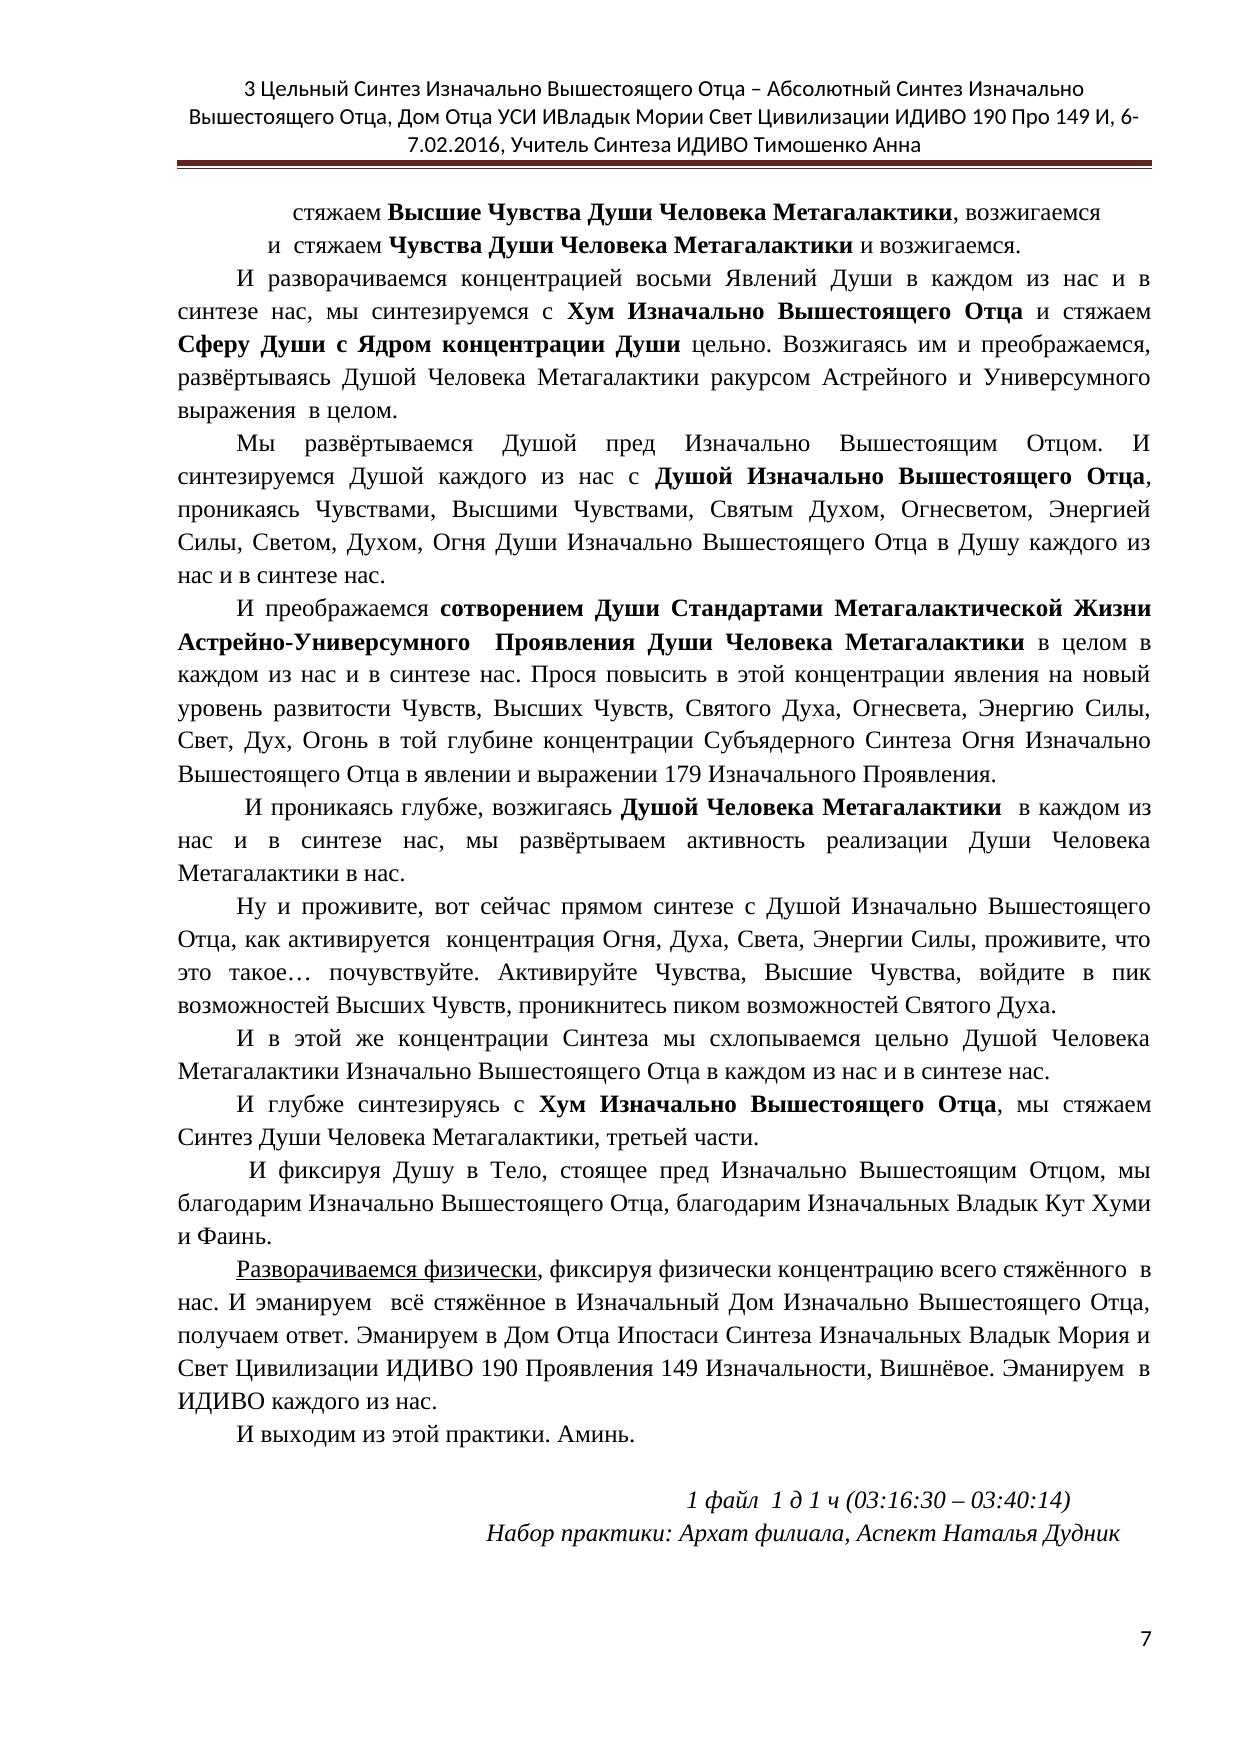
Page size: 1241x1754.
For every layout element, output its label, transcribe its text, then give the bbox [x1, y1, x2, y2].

text 1 файл 1 д 1 ч (03:16:30 – 03:40:14) [177, 1485, 1152, 1514]
text И фиксируя Душу в Тело, стоящее пред Изначально Вышестоящим Отцом, мы благодарим Изначально Вышестоящего Отца, благодарим Изначальных Владык Кут Хуми и Фаинь. [177, 1155, 1152, 1250]
text И выходим из этой практики. Аминь. [177, 1419, 1152, 1448]
text Мы развёртываемся Душой пред Изначально Вышестоящим Отцом. И синтезируемся Душой каждого из нас с Душой Изначально Вышестоящего Отца, проникаясь Чувствами, Высшими Чувствами, Святым Духом, Огнесветом, Энергией Силы, Светом, Духом, Огня Души Изначально Вышестоящего Отца в Душу каждого из нас и в синтезе нас. [177, 428, 1152, 589]
text И проникаясь глубже, возжигаясь Душой Человека Метагалактики в каждом из нас и в синтезе нас, мы развёртываем активность реализации Души Человека Метагалактики в нас. [177, 792, 1152, 886]
text И преображаемся сотворением Души Стандартами Метагалактической Жизни Астрейно-Универсумного Проявления Души Человека Метагалактики в целом в каждом из нас и в синтезе нас. Прося повысить в этой концентрации явления на новый уровень развитости Чувств, Высших Чувств, Святого Духа, Огнесвета, Энергию Силы, Свет, Дух, Огонь в той глубине концентрации Субъядерного Синтеза Огня Изначально Вышестоящего Отца в явлении и выражении 179 Изначального Проявления. [177, 593, 1152, 787]
text и стяжаем Чувства Души Человека Метагалактики и возжигаемся. [177, 230, 1152, 259]
text Набор практики: Архат филиала, Аспект Наталья Дудник [177, 1518, 1152, 1547]
text Ну и проживите, вот сейчас прямом синтезе с Душой Изначально Вышестоящего Отца, как активируется концентрация Огня, Духа, Света, Энергии Силы, проживите, что это такое… почувствуйте. Активируйте Чувства, Высшие Чувства, войдите в пик возможностей Высших Чувств, проникнитесь пиком возможностей Святого Духа. [177, 891, 1152, 1018]
text стяжаем Высшие Чувства Души Человека Метагалактики, возжигаемся [177, 197, 1152, 226]
text Разворачиваемся физически, фиксируя физически концентрацию всего стяжённого в нас. И эманируем всё стяжённое в Изначальный Дом Изначально Вышестоящего Отца, получаем ответ. Эманируем в Дом Отца Ипостаси Синтеза Изначальных Владык Мория и Свет Цивилизации ИДИВО 190 Проявления 149 Изначальности, Вишнёвое. Эманируем в ИДИВО каждого из нас. [177, 1254, 1152, 1415]
text И в этой же концентрации Синтеза мы схлопываемся цельно Душой Человека Метагалактики Изначально Вышестоящего Отца в каждом из нас и в синтезе нас. [177, 1023, 1152, 1084]
text И разворачиваемся концентрацией восьми Явлений Души в каждом из нас и в синтезе нас, мы синтезируемся с Хум Изначально Вышестоящего Отца и стяжаем Сферу Души с Ядром концентрации Души цельно. Возжигаясь им и преображаемся, развёртываясь Душой Человека Метагалактики ракурсом Астрейного и Универсумного выражения в целом. [177, 263, 1152, 424]
text И глубже синтезируясь с Хум Изначально Вышестоящего Отца, мы стяжаем Синтез Души Человека Метагалактики, третьей части. [177, 1089, 1152, 1151]
